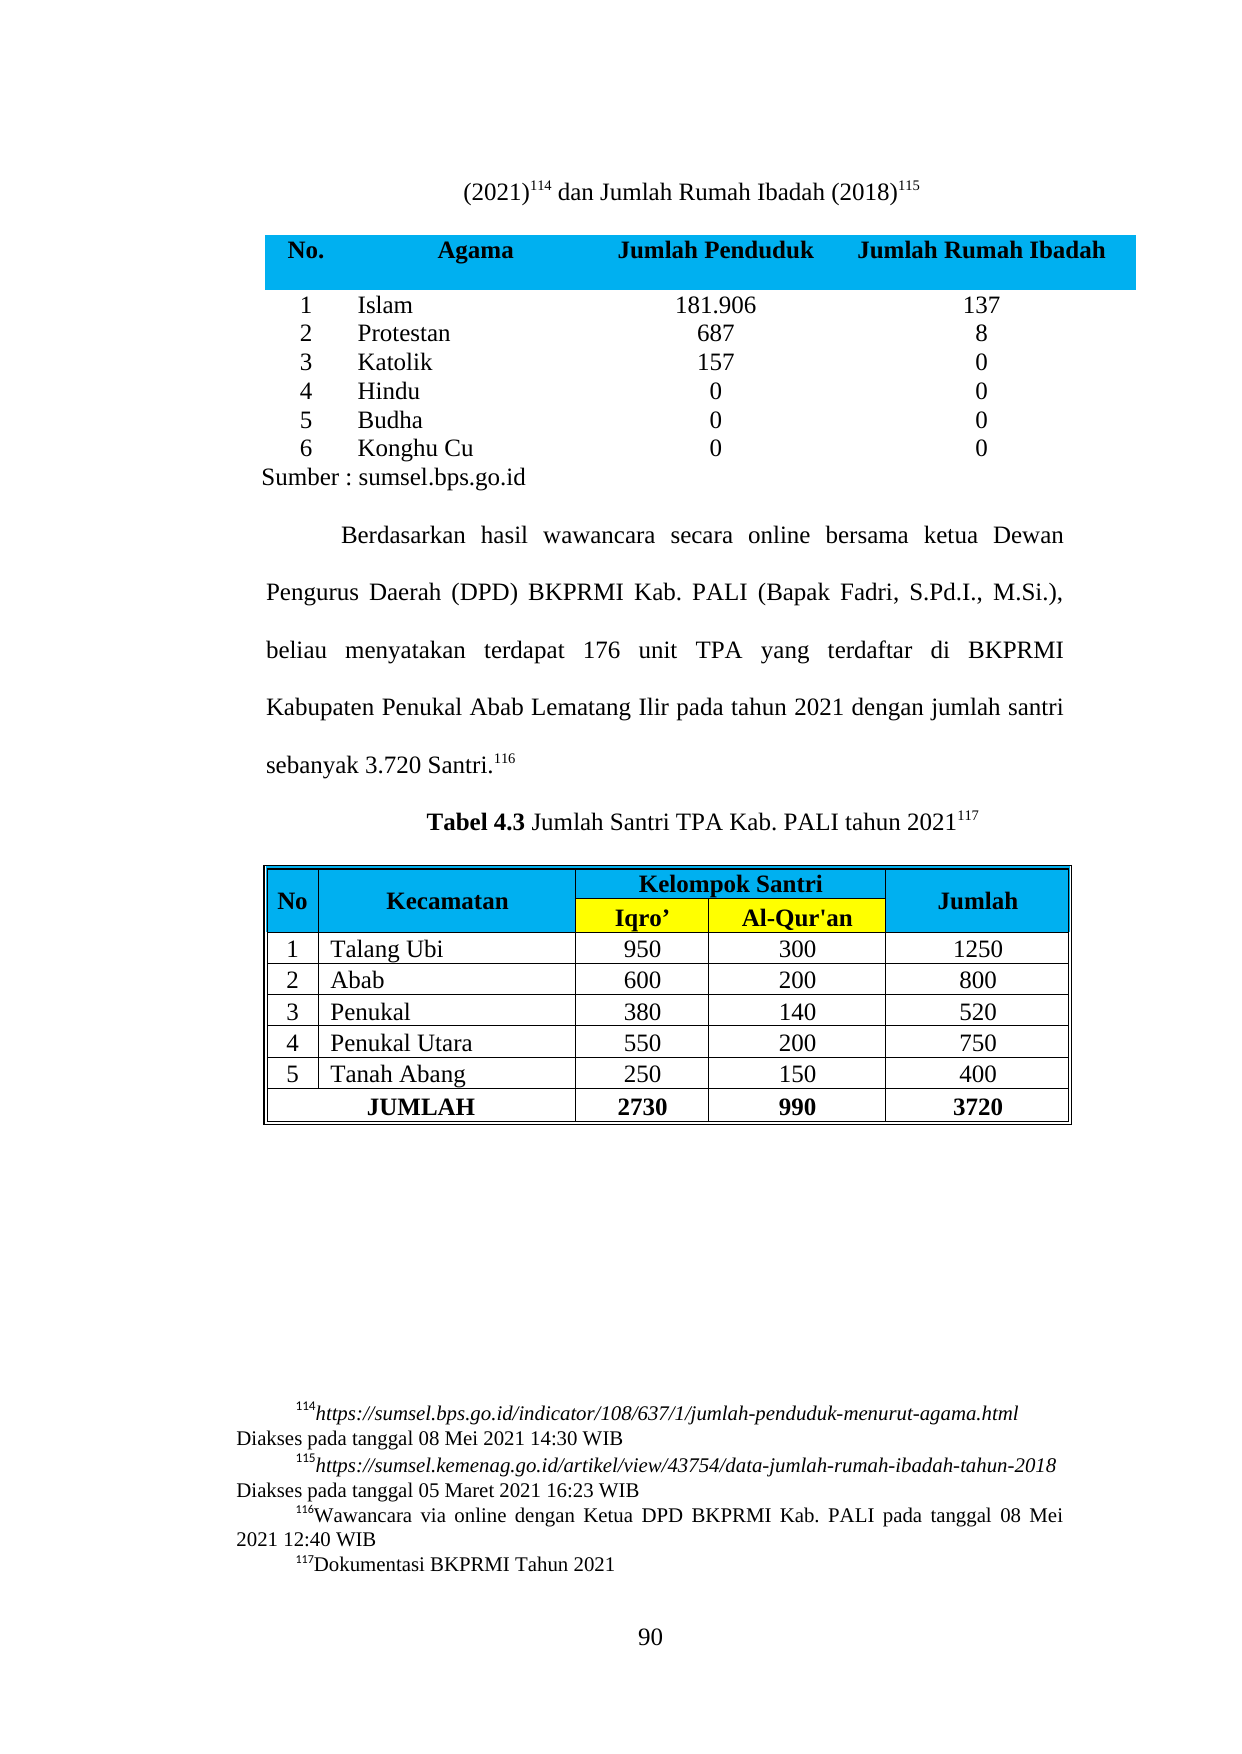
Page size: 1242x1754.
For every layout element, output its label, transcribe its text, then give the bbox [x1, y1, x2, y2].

table_header Jumlah Rumah Ibadah [826, 235, 1136, 290]
table_cell 600 [576, 964, 708, 994]
table_header Kelompok Santri [576, 870, 885, 898]
table_cell 800 [886, 964, 1068, 994]
table_cell 0 [826, 405, 1136, 433]
table_cell Budha [346, 405, 605, 433]
table_cell Penukal [319, 995, 575, 1025]
table_cell Abab [319, 964, 575, 994]
table_cell 400 [886, 1058, 1068, 1088]
table_cell 990 [709, 1089, 885, 1121]
table_cell 1 [265, 290, 346, 318]
table_cell Tanah Abang [319, 1058, 575, 1088]
table_cell Penukal Utara [319, 1026, 575, 1057]
table_cell 3 [268, 995, 318, 1025]
table_cell 300 [709, 933, 885, 963]
table_cell 150 [709, 1058, 885, 1088]
table_cell Talang Ubi [319, 933, 575, 963]
table_cell 3720 [886, 1089, 1068, 1121]
table_cell Al-Qur'an [709, 899, 885, 932]
table_cell JUMLAH [268, 1089, 575, 1121]
table_header Kecamatan [319, 870, 575, 932]
table_cell 4 [265, 376, 346, 405]
table_header Jumlah Penduduk [605, 235, 826, 290]
table_cell 200 [709, 1026, 885, 1057]
table_cell 550 [576, 1026, 708, 1057]
text Sumber : sumsel.bps.go.id [236, 462, 1064, 491]
list Tabel 4.3 Jumlah Santri TPA Kab. PALI tahun 2021 [266, 807, 1064, 836]
table_cell 950 [576, 933, 708, 963]
table_cell 181.906 [605, 290, 826, 318]
table_cell 8 [826, 319, 1136, 347]
table_header Jumlah [886, 870, 1068, 932]
table_cell 200 [709, 964, 885, 994]
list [318, 177, 1064, 206]
table_header Agama [346, 235, 605, 290]
table_cell 0 [826, 376, 1136, 405]
table_cell Katolik [346, 347, 605, 376]
table_cell 2730 [576, 1089, 708, 1121]
list Berdasarkan hasil wawancara secara online bersama ketua Dewan Pengurus Daerah (DPD) BKPRMI Kab. PALI (Bapak Fadri, S.Pd.I., M.Si.), beliau menyatakan terdapat 176 unit TPA yang terdaftar di BKPRMI Kabupaten Penukal Abab Lematang Ilir pada tahun 2021 dengan jumlah santri sebanyak 3.720 Santri. [266, 520, 1064, 778]
table_cell Konghu Cu [346, 434, 605, 462]
table_cell Islam [346, 290, 605, 318]
table_cell 0 [826, 434, 1136, 462]
table_cell 250 [576, 1058, 708, 1088]
table_cell 1250 [886, 933, 1068, 963]
table_cell 520 [886, 995, 1068, 1025]
table_cell 5 [268, 1058, 318, 1088]
table_cell 1 [268, 933, 318, 963]
table_cell 687 [605, 319, 826, 347]
table_cell 380 [576, 995, 708, 1025]
table_cell 6 [265, 434, 346, 462]
table_header No [268, 870, 318, 932]
table_header No. [265, 235, 346, 290]
table_cell 2 [268, 964, 318, 994]
table_cell 137 [826, 290, 1136, 318]
table_cell Hindu [346, 376, 605, 405]
table_cell 0 [605, 405, 826, 433]
table_cell 140 [709, 995, 885, 1025]
table_cell 157 [605, 347, 826, 376]
table_cell 2 [265, 319, 346, 347]
table_cell 5 [265, 405, 346, 433]
table_cell Protestan [346, 319, 605, 347]
table_cell 750 [886, 1026, 1068, 1057]
table_cell 4 [268, 1026, 318, 1057]
table_cell 0 [826, 347, 1136, 376]
table_cell 0 [605, 376, 826, 405]
table_cell Iqro’ [576, 899, 708, 932]
table_cell 0 [605, 434, 826, 462]
table_cell 3 [265, 347, 346, 376]
